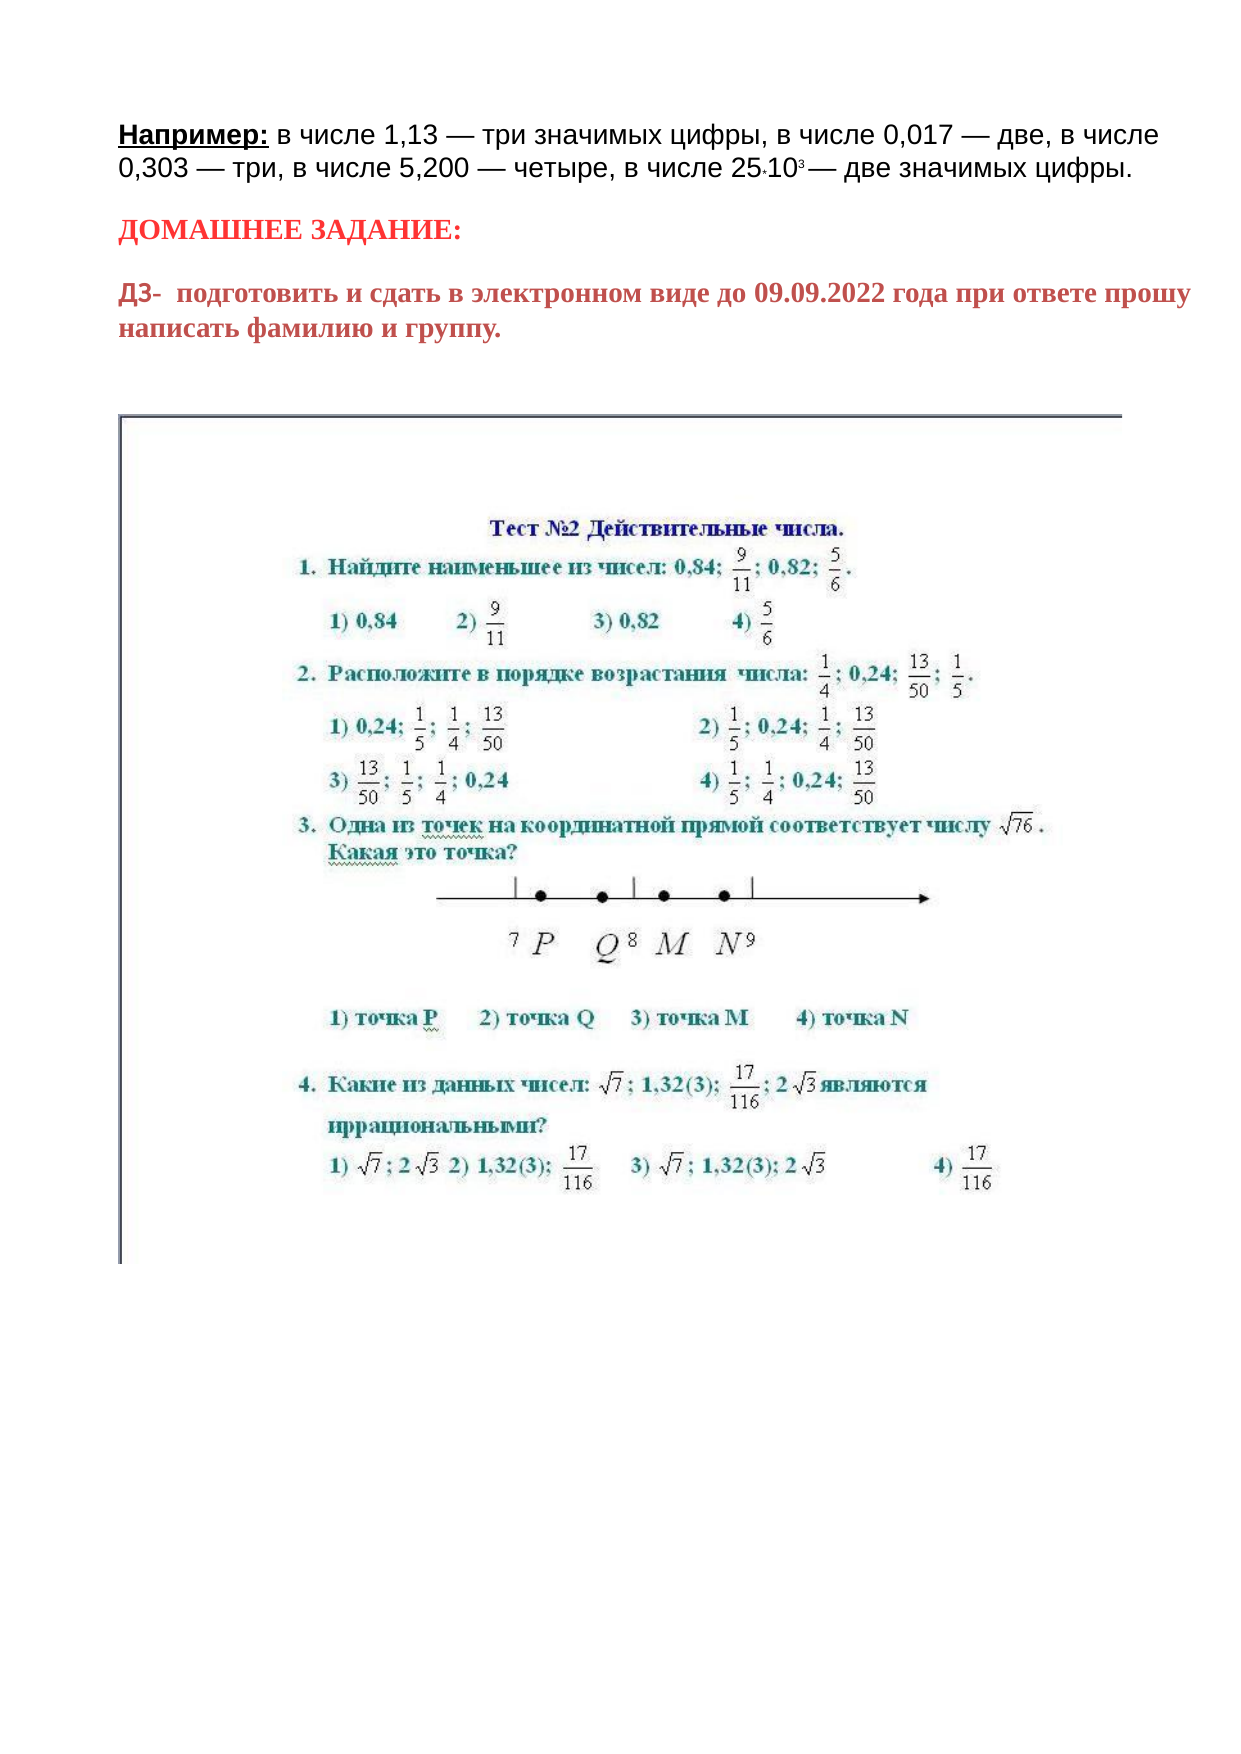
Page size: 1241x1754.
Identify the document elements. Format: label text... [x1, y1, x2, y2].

text Например: в числе 1,13 — три значимых цифры, в числе 0,017 — две, в числе 0,303 — три, в числе 5,200 — четыре, в числе 25*103 — две значимых цифры. [118, 118, 1196, 183]
picture [118, 414, 1123, 1264]
text ДЗ- подготовить и сдать в электронном виде до 09.09.2022 года при ответе прошу написать фамилию и группу. [118, 274, 1196, 343]
text ДОМАШНЕЕ ЗАДАНИЕ: [118, 212, 1196, 246]
